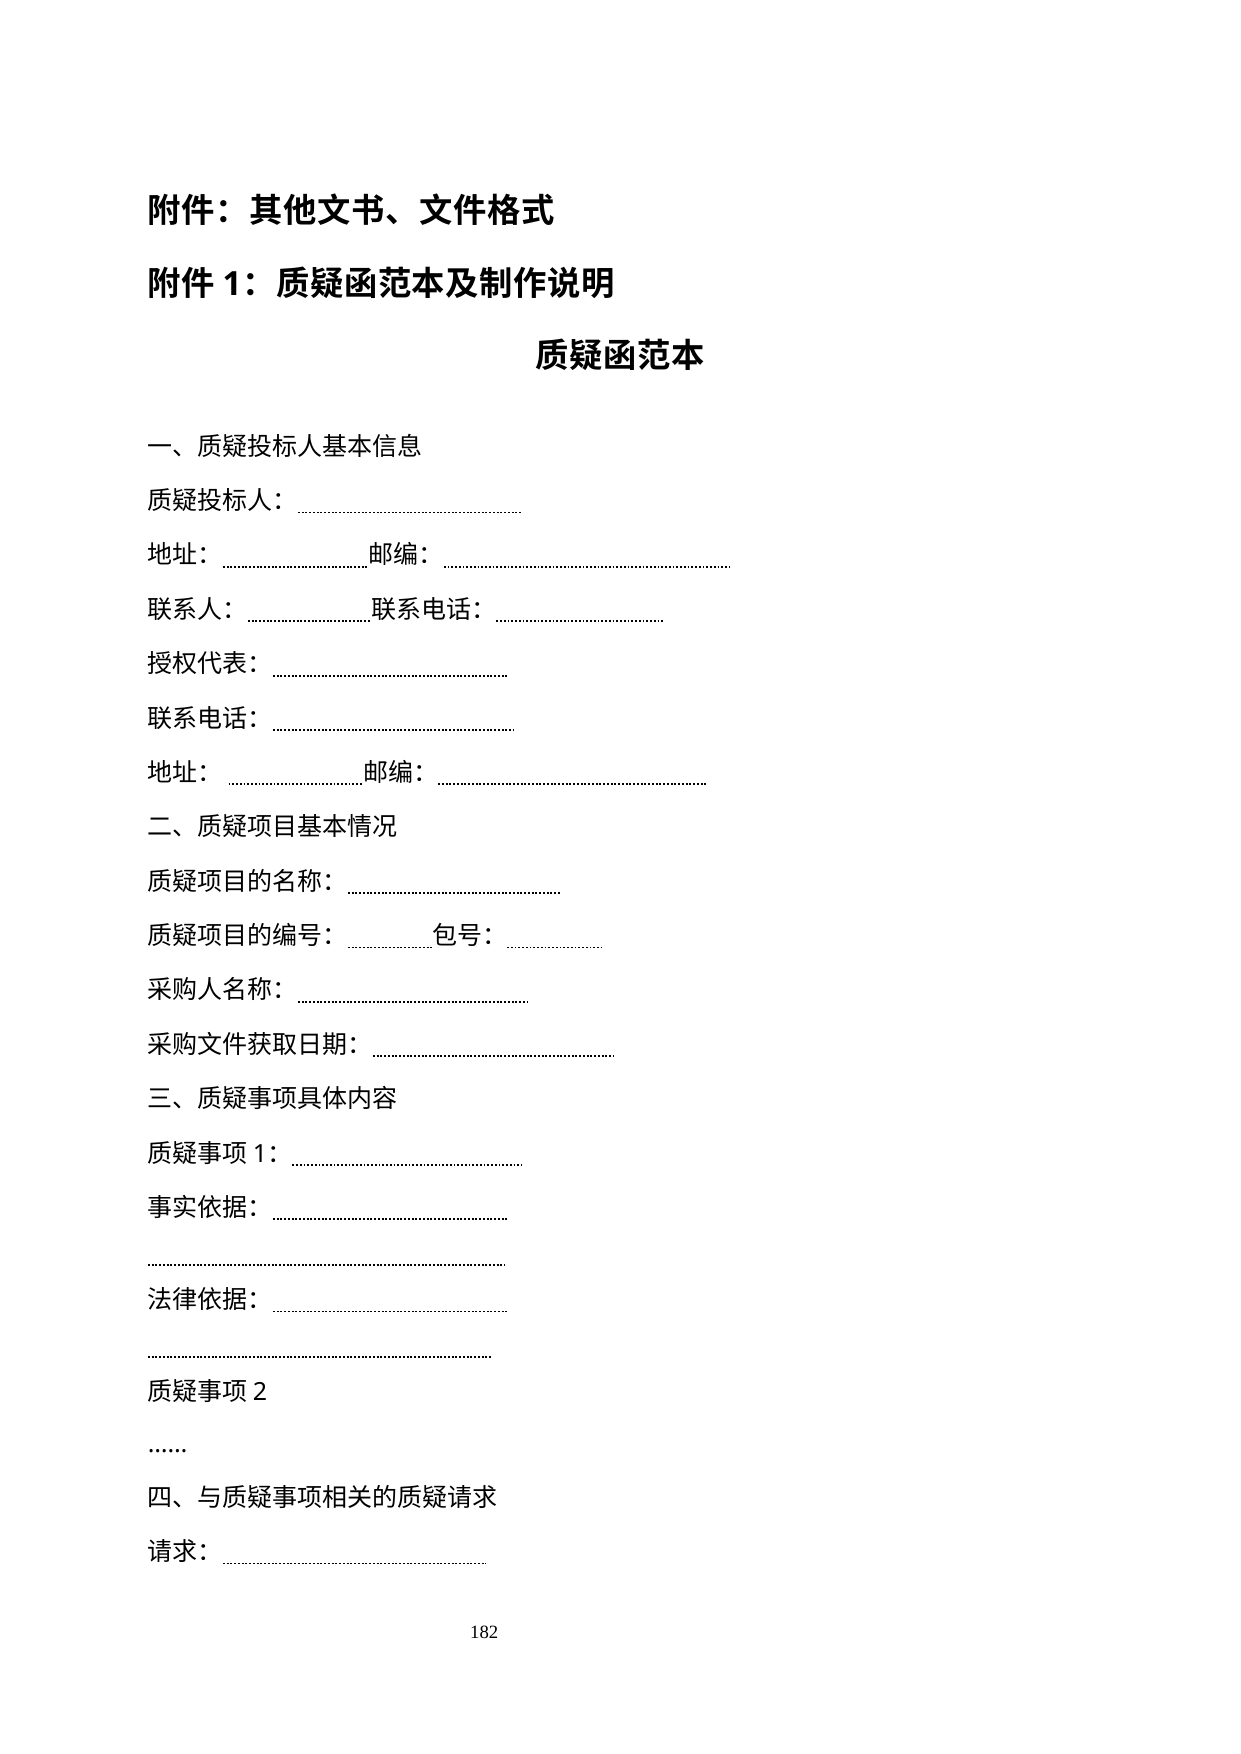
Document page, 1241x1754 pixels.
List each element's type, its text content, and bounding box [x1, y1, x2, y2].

text 采购人名称： [148, 970, 1092, 1006]
text 请求： [148, 1532, 1092, 1568]
text 授权代表： [148, 644, 1092, 680]
text 三、质疑事项具体内容 [148, 1079, 1092, 1115]
text 质疑函范本 [148, 329, 1092, 377]
text 质疑投标人： [148, 481, 1092, 517]
text 联系人： 联系电话： [148, 589, 1092, 626]
text 联系电话： [148, 698, 1092, 734]
text 一、质疑投标人基本信息 [148, 426, 1092, 462]
text 地址： 邮编： [148, 535, 1092, 571]
text 质疑项目的名称： [148, 861, 1092, 897]
text 附件1：质疑函范本及制作说明 [148, 256, 1092, 305]
text 采购文件获取日期： [148, 1024, 1092, 1061]
text …… [148, 1426, 1092, 1460]
text 地址： 邮编： [148, 752, 1092, 789]
text 事实依据： [148, 1187, 1092, 1224]
text 质疑事项2 [148, 1372, 1092, 1408]
text 附件：其他文书、文件格式 [148, 184, 1092, 232]
text 二、质疑项目基本情况 [148, 807, 1092, 843]
text 质疑事项1： [148, 1133, 1092, 1169]
text 法律依据： [148, 1279, 1092, 1316]
text 质疑项目的编号： 包号： [148, 916, 1092, 952]
text 四、与质疑事项相关的质疑请求 [148, 1477, 1092, 1513]
